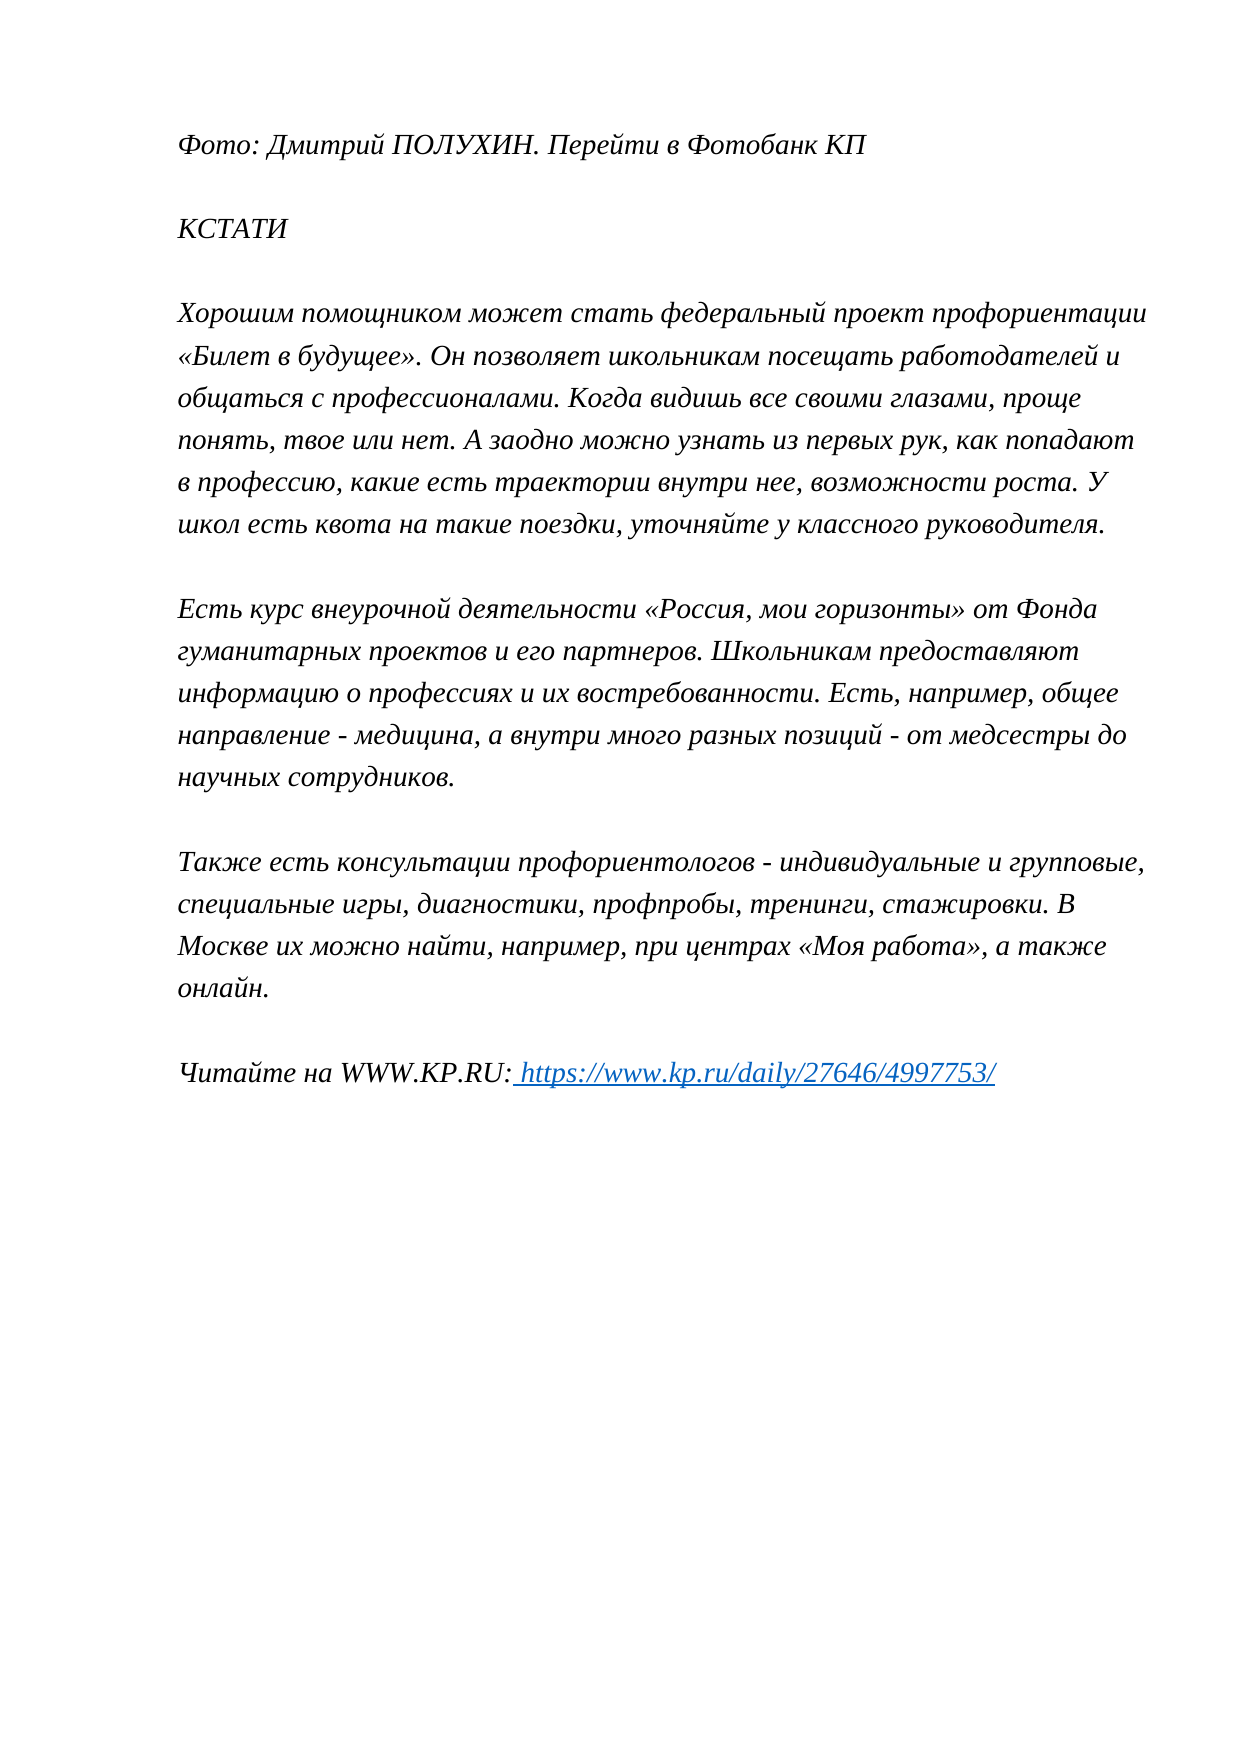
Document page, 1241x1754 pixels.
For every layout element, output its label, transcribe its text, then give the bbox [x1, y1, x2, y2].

text КСТАТИ [177, 202, 1152, 245]
text Читайте на WWW.KP.RU: https://www.kp.ru/daily/27646/4997753/ [177, 1046, 1152, 1088]
text Хорошим помощником может стать федеральный проект профориентации «Билет в будущее». Он позволяет школьникам посещать работодателей и общаться с профессионалами. Когда видишь все своими глазами, проще понять, твое или нет. А заодно можно узнать из первых рук, как попадают в профессию, какие есть траектории внутри нее, возможности роста. У школ есть квота на такие поездки, уточняйте у классного руководителя. [177, 287, 1152, 540]
text Фото: Дмитрий ПОЛУХИН. Перейти в Фотобанк КП [177, 118, 1152, 160]
text Есть курс внеурочной деятельности «Россия, мои горизонты» от Фонда гуманитарных проектов и его партнеров. Школьникам предоставляют информацию о профессиях и их востребованности. Есть, например, общее направление - медицина, а внутри много разных позиций - от медсестры до научных сотрудников. [177, 582, 1152, 793]
text Также есть консультации профориентологов - индивидуальные и групповые, специальные игры, диагностики, профпробы, тренинги, стажировки. В Москве их можно найти, например, при центрах «Моя работа», а также онлайн. [177, 835, 1152, 1004]
